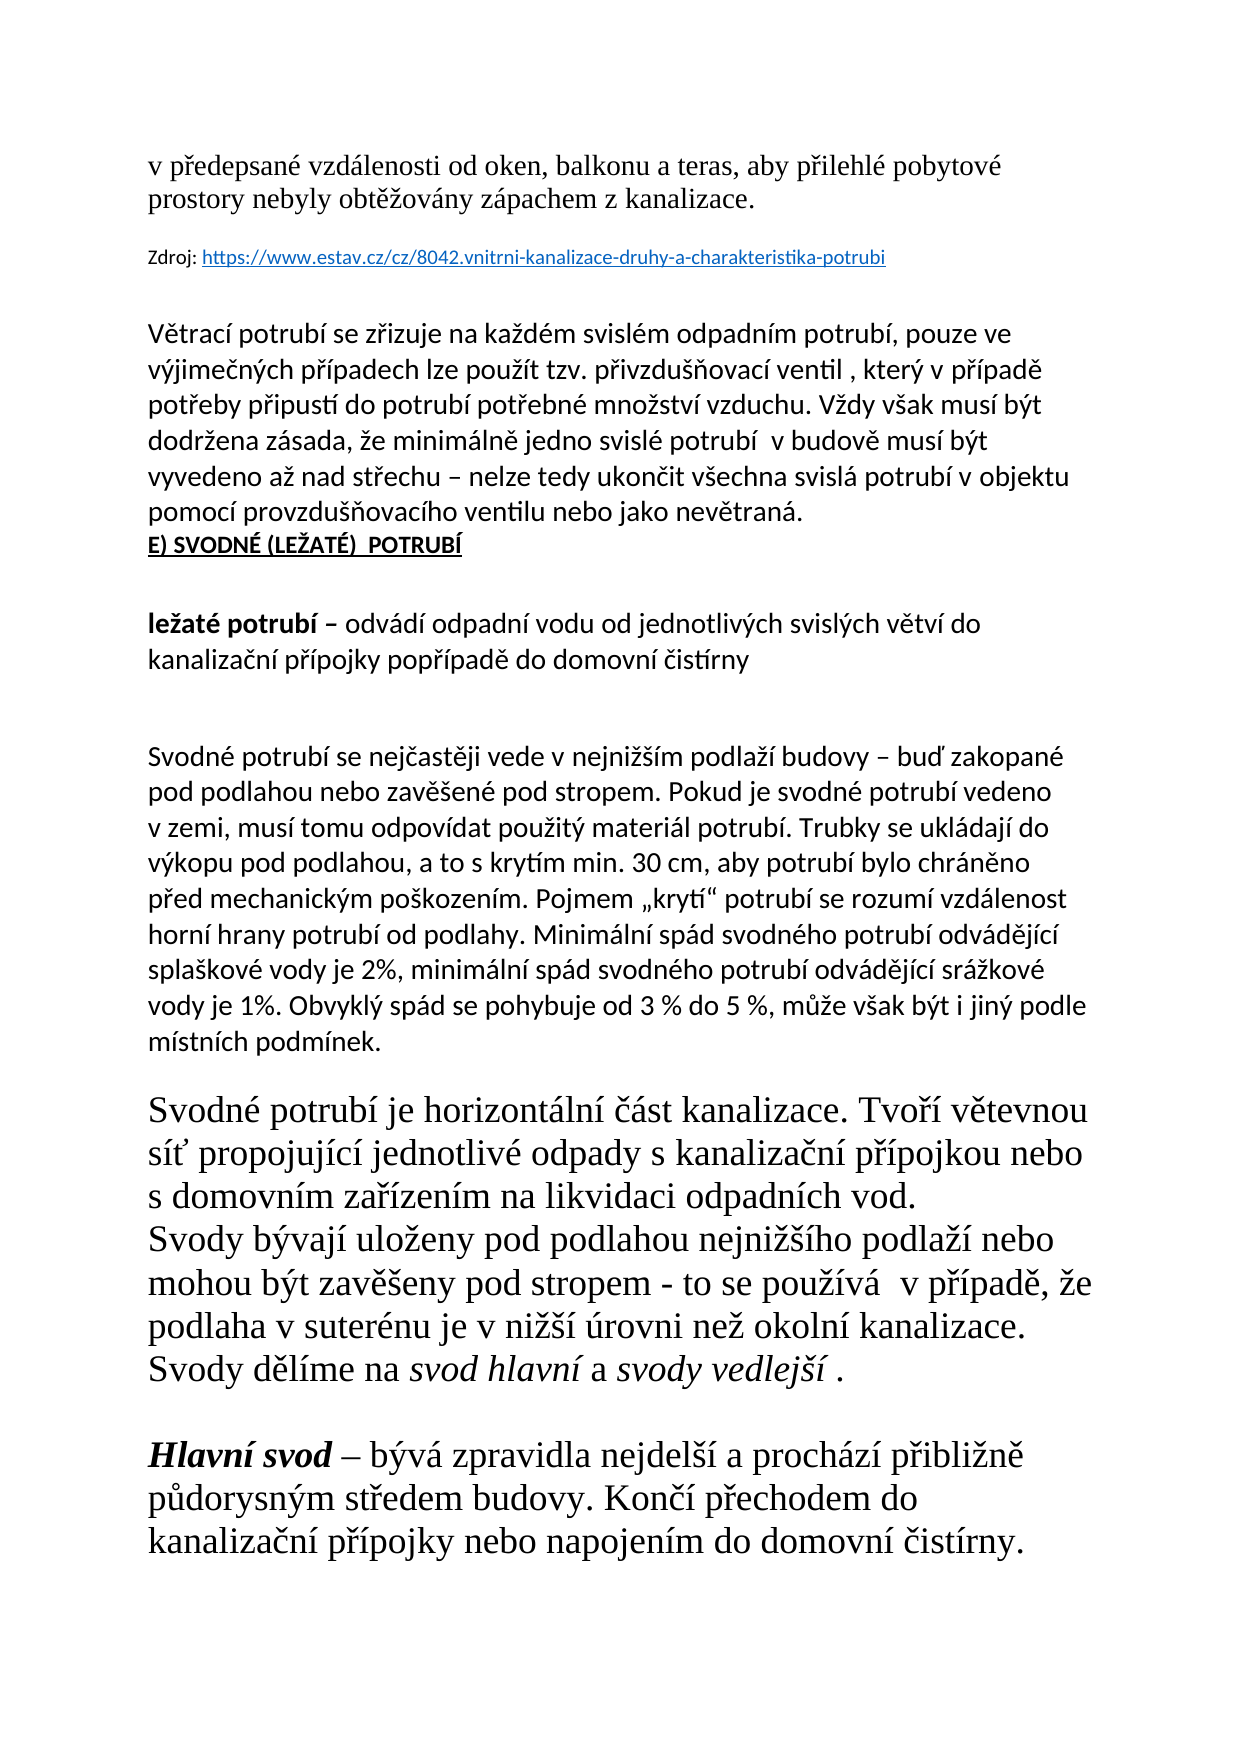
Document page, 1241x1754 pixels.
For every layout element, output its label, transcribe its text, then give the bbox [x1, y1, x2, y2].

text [148, 148, 1092, 215]
text Zdroj: https://www.estav.cz/cz/8042.vnitrni-kanalizace-druhy-a-charakteristika-potrubi [148, 244, 1092, 269]
text Svodné potrubí se nejčastěji vede v nejnižším podlaží budovy – buď zakopané pod podlahou nebo zavěšené pod stropem. Pokud je svodné potrubí vedeno v zemi, musí tomu odpovídat použitý materiál potrubí. Trubky se ukládají do výkopu pod podlahou, a to s krytím min. 30 cm, aby potrubí bylo chráněno před mechanickým poškozením. Pojmem „krytí“ potrubí se rozumí vzdálenost horní hrany potrubí od podlahy. Minimální spád svodného potrubí odvádějící splaškové vody je 2%, minimální spád svodného potrubí odvádějící srážkové vody je 1%. Obvyklý spád se pohybuje od 3 % do 5 %, může však být i jiný podle místních podmínek. [148, 738, 1092, 1058]
text ležaté potrubí – odvádí odpadní vodu od jednotlivých svislých větví do kanalizační přípojky popřípadě do domovní čistírny [148, 605, 1092, 677]
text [148, 1087, 1092, 1605]
text Větrací potrubí se zřizuje na každém svislém odpadním potrubí, pouze ve výjimečných případech lze použít tzv. přivzdušňovací ventil , který v případě potřeby připustí do potrubí potřebné množství vzduchu. Vždy však musí být dodržena zásada, že minimálně jedno svislé potrubí v budově musí být vyvedeno až nad střechu – nelze tedy ukončit všechna svislá potrubí v objektu pomocí provzdušňovacího ventilu nebo jako nevětraná. [148, 315, 1092, 529]
text E) SVODNÉ (LEŽATÉ) POTRUBÍ [148, 529, 1092, 559]
